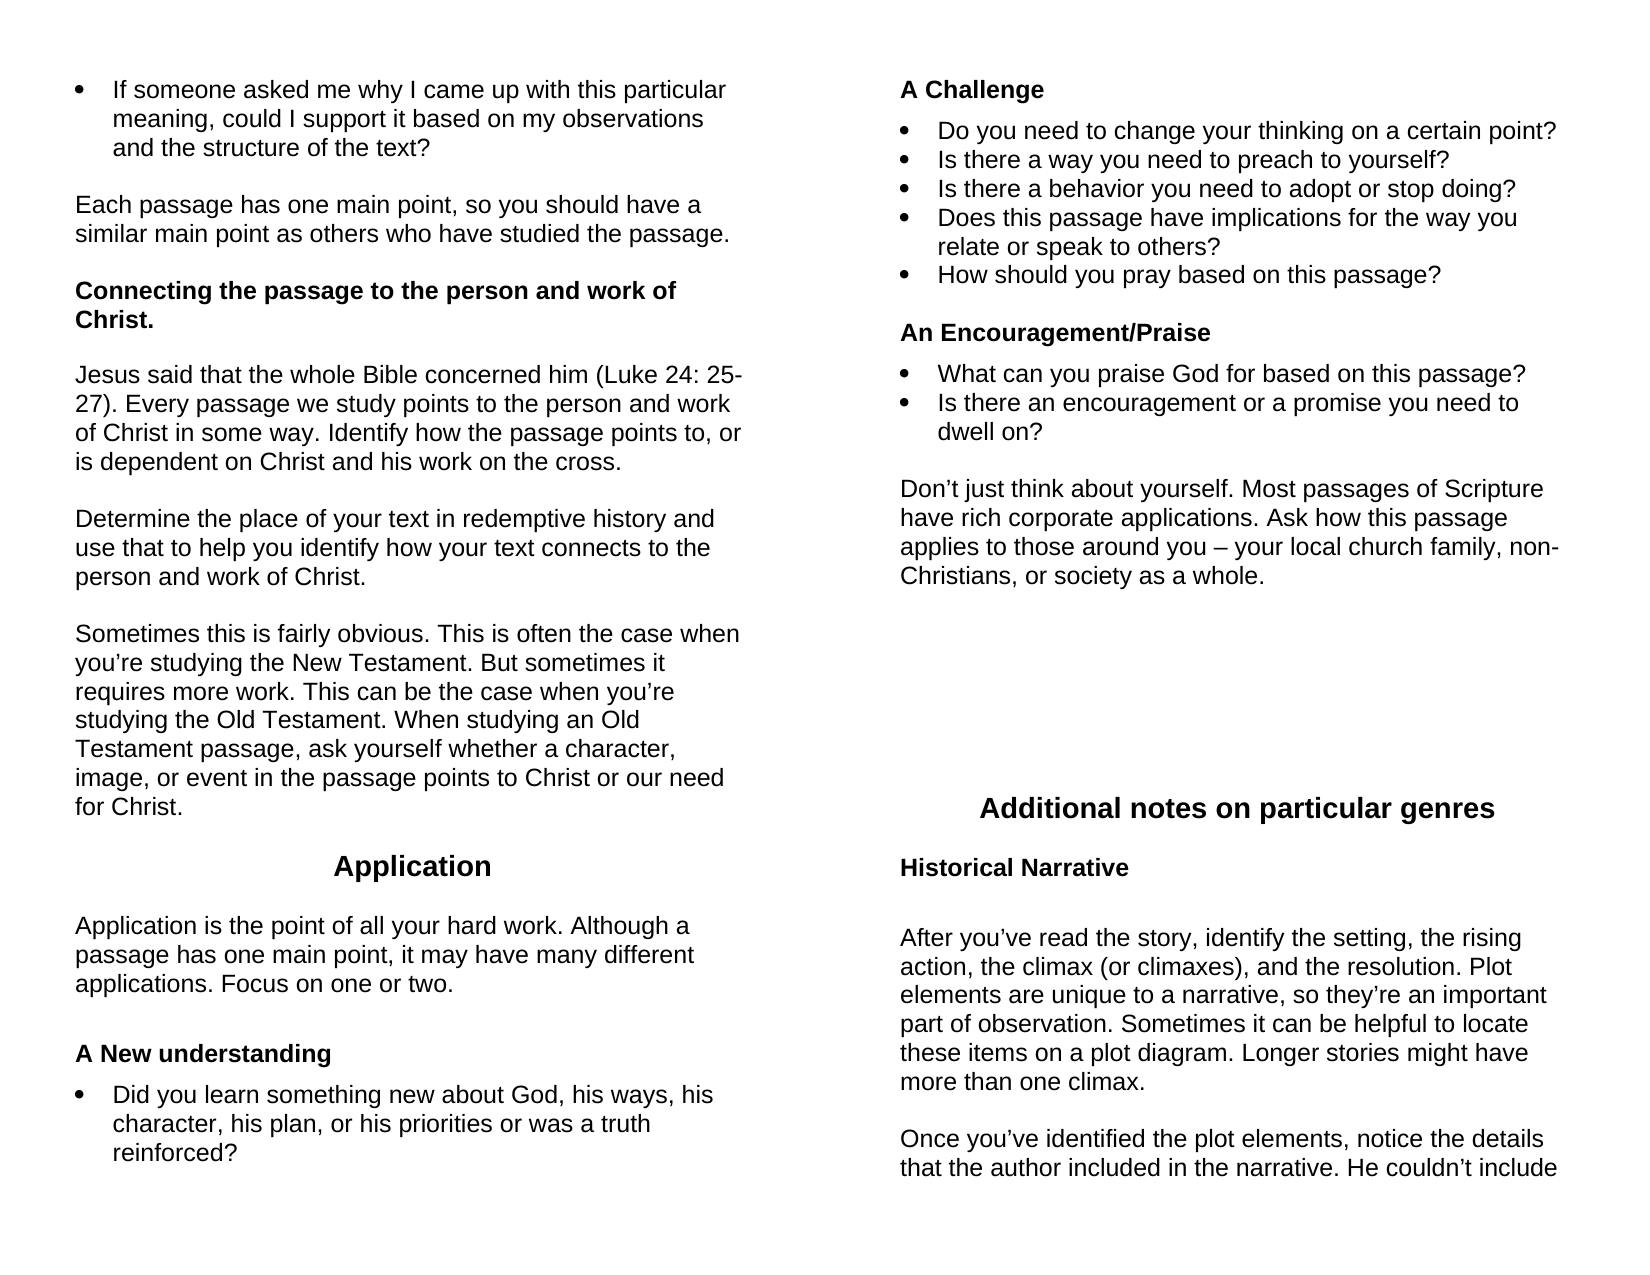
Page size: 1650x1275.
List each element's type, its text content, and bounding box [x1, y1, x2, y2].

list What can you praise God for based on this passage? [900, 359, 1575, 388]
text Application [75, 849, 750, 882]
text Sometimes this is fairly obvious. This is often the case when you’re studying the New Testament. But sometimes it requires more work. This can be the case when you’re studying the Old Testament. When studying an Old Testament passage, ask yourself whether a character, image, or event in the passage points to Christ or our need for Christ. [75, 619, 750, 820]
text Historical Narrative [900, 853, 1575, 882]
text Additional notes on particular genres [900, 791, 1575, 824]
list Does this passage have implications for the way you relate or speak to others? [900, 203, 1575, 260]
list Is there a way you need to preach to yourself? [900, 145, 1575, 174]
text An Encouragement/Praise [900, 318, 1575, 347]
list Do you need to change your thinking on a certain point? [900, 116, 1575, 145]
text Don’t just think about yourself. Most passages of Scripture have rich corporate applications. Ask how this passage applies to those around you – your local church family, non-Christians, or society as a whole. [900, 474, 1575, 589]
list Is there a behavior you need to adopt or stop doing? [900, 174, 1575, 203]
list If someone asked me why I came up with this particular meaning, could I support it based on my observations and the structure of the text? [75, 75, 750, 161]
text Connecting the passage to the person and work of Christ. [75, 276, 750, 334]
text Application is the point of all your hard work. Although a passage has one main point, it may have many different applications. Focus on one or two. [75, 911, 750, 997]
list Is there an encouragement or a promise you need to dwell on? [900, 388, 1575, 446]
text Jesus said that the whole Bible concerned him (Luke 24: 25-27). Every passage we study points to the person and work of Christ in some way. Identify how the passage points to, or is dependent on Christ and his work on the cross. [75, 360, 750, 475]
text After you’ve read the story, identify the setting, the rising action, the climax (or climaxes), and the resolution. Plot elements are unique to a narrative, so they’re an important part of observation. Sometimes it can be helpful to locate these items on a plot diagram. Longer stories might have more than one climax. [900, 923, 1575, 1096]
text A New understanding [75, 1039, 750, 1067]
list Did you learn something new about God, his ways, his character, his plan, or his priorities or was a truth reinforced? [75, 1080, 750, 1166]
text A Challenge [900, 75, 1575, 104]
text Each passage has one main point, so you should have a similar main point as others who have studied the passage. [75, 190, 750, 248]
list How should you pray based on this passage? [900, 260, 1575, 289]
text Determine the place of your text in redemptive history and use that to help you identify how your text connects to the person and work of Christ. [75, 504, 750, 590]
